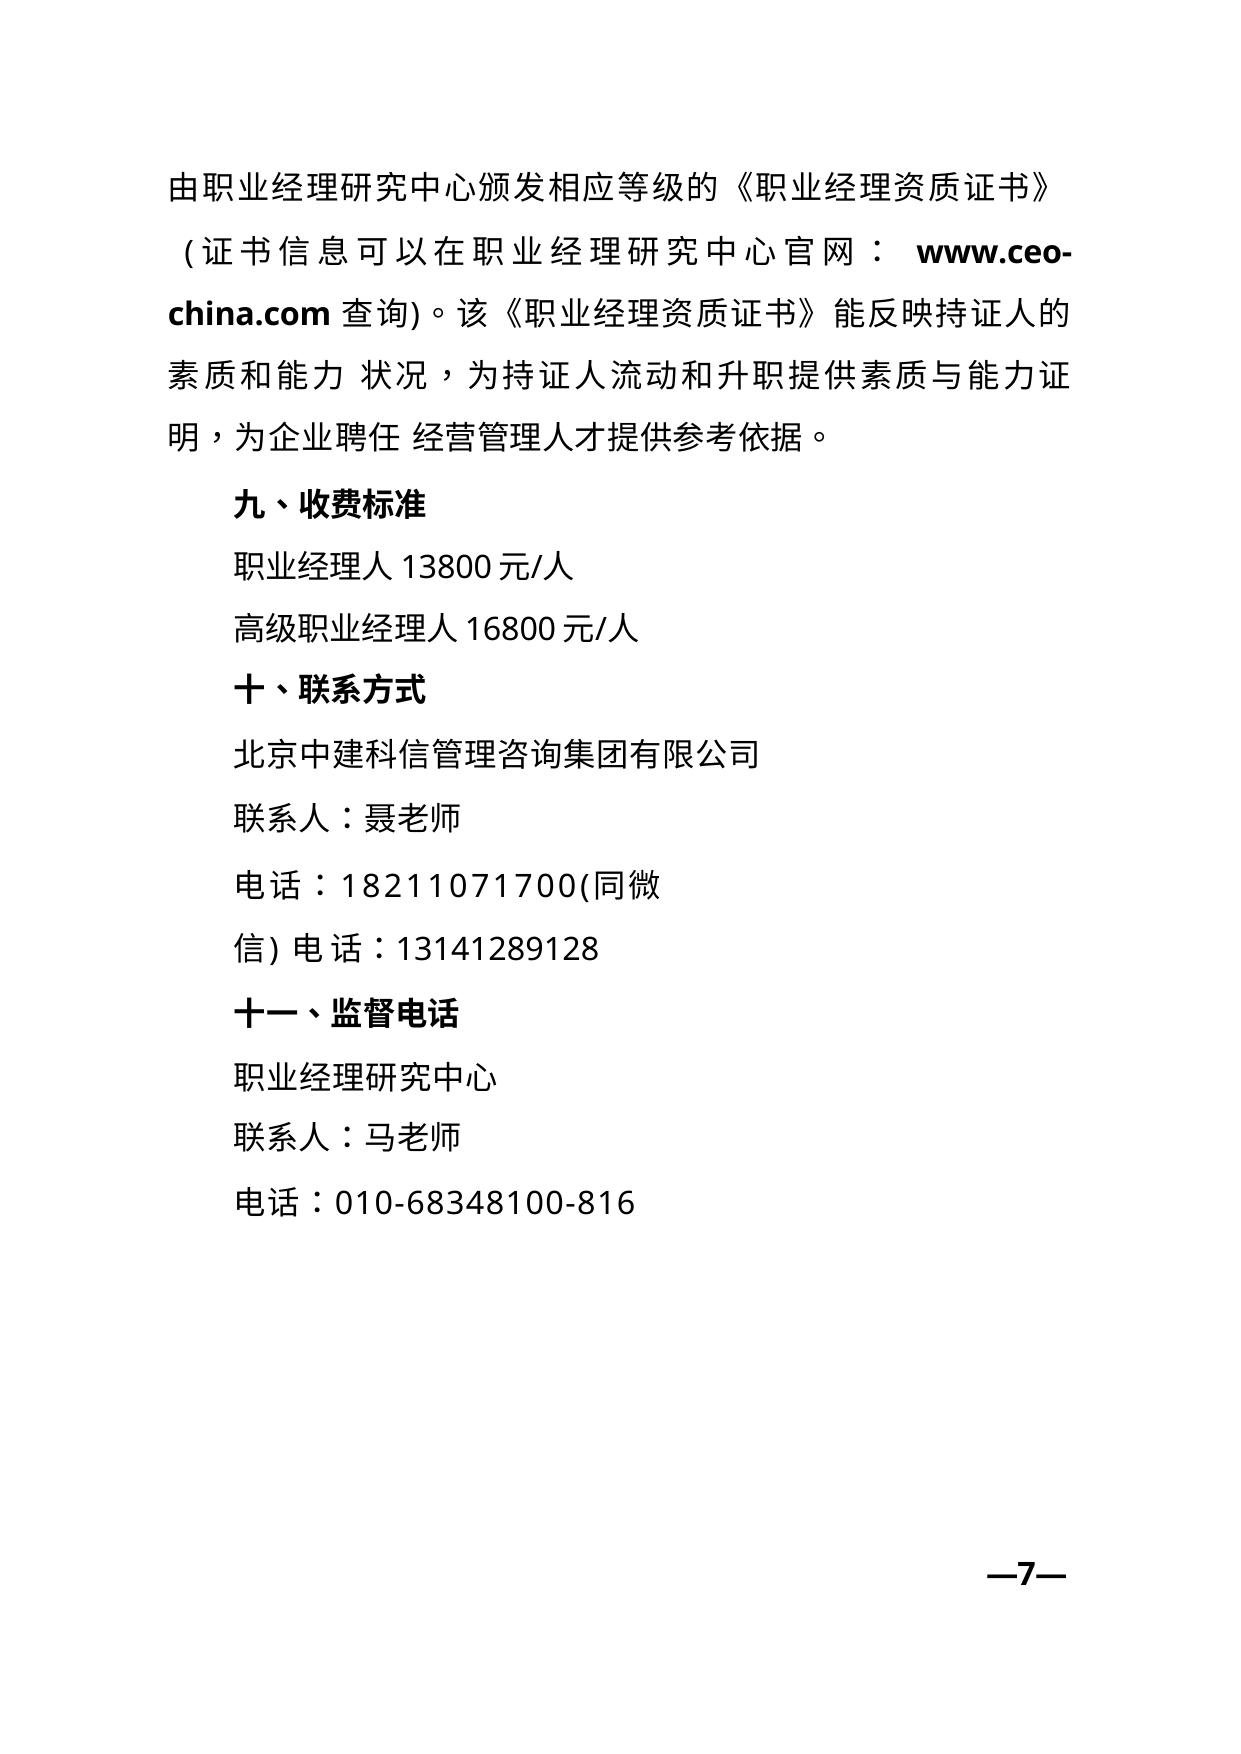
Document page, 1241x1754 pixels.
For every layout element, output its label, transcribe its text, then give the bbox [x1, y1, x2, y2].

text 由职业经理研究中心颁发相应等级的《职业经理资质证书》 [168, 167, 1072, 208]
text 职业经理人13800元/人 [233, 546, 1072, 587]
text (证书信息可以在职业经理研究中心官网： www.ceo-china.com 查询)。该《职业经理资质证书》能反映持证人的素质和能力 状况，为持证人流动和升职提供素质与能力证明，为企业聘任 经营管理人才提供参考依据。 [168, 229, 1072, 459]
text 十一、监督电话 [234, 993, 1072, 1034]
text 九、收费标准 [234, 484, 1072, 524]
text 高级职业经理人16800元/人 [233, 608, 1072, 649]
text 十、联系方式 [234, 669, 1072, 710]
text 北京中建科信管理咨询集团有限公司 联系人：聂老师 [233, 732, 761, 839]
text 电话：010-68348100-816 [233, 1182, 1072, 1222]
text 职业经理研究中心 联系人：马老师 [233, 1055, 498, 1159]
text 电话：18211071700(同微信) 电 话：13141289128 [233, 863, 701, 970]
